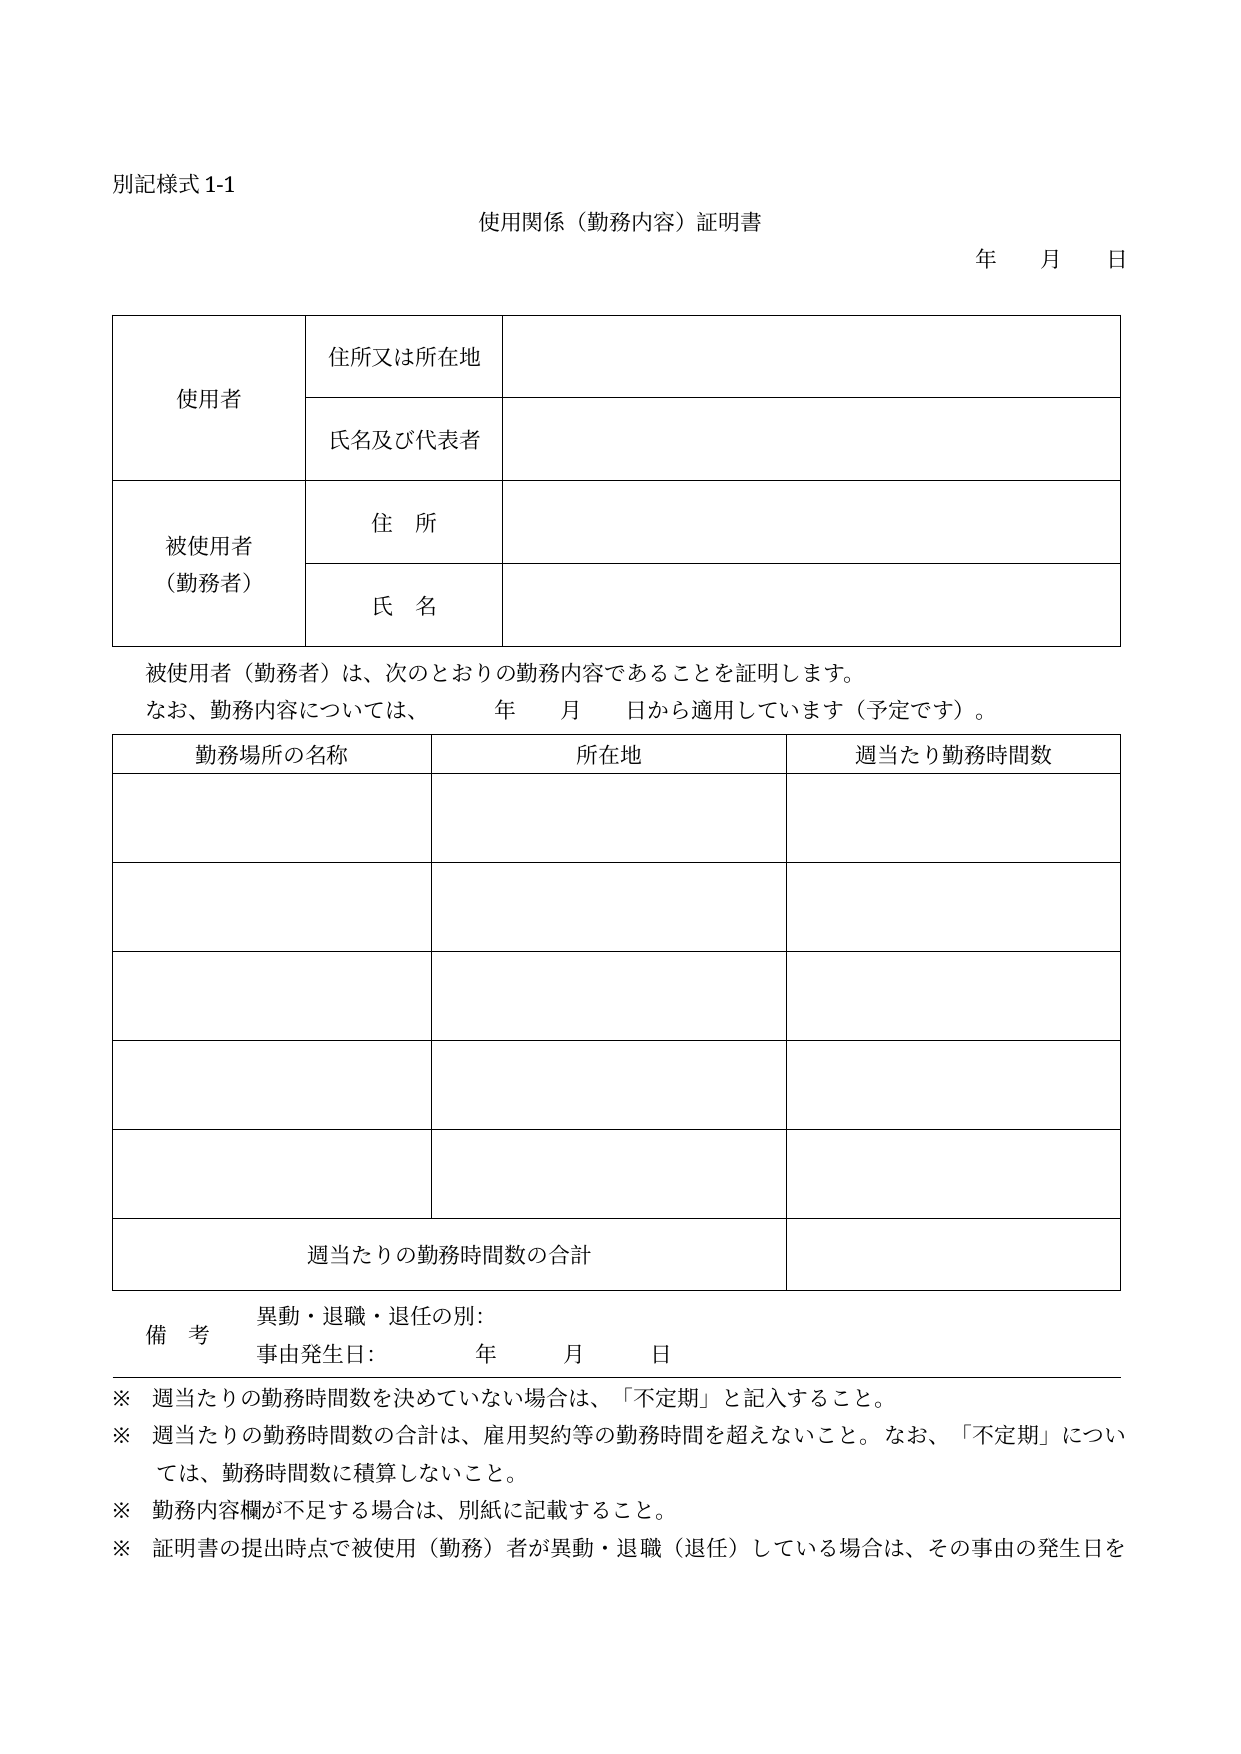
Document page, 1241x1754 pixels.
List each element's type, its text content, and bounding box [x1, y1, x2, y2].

table_cell [787, 774, 1120, 862]
table_cell [432, 952, 786, 1040]
table_cell [432, 863, 786, 951]
table_cell [113, 1130, 431, 1218]
table_cell [787, 952, 1120, 1040]
table_header 住所又は所在地 [306, 316, 502, 397]
text ※ 週当たりの勤務時間数の合計は、雇用契約等の勤務時間を超えないこと。なお、「不定期」については、勤務時間数に積算しないこと。 [112, 1416, 1128, 1491]
table_cell [503, 564, 1120, 646]
text ※ 週当たりの勤務時間数を決めていない場合は、「不定期」と記入すること。 [112, 1378, 1128, 1416]
table_cell [113, 774, 431, 862]
text 年 月 日 [112, 239, 1128, 277]
table_cell 氏名及び代表者 [306, 398, 502, 480]
table_cell [503, 398, 1120, 480]
table_cell [787, 1219, 1120, 1290]
table_cell 勤務場所の名称 [113, 735, 431, 773]
text 別記様式1-1 [112, 164, 1128, 202]
table_cell [787, 1041, 1120, 1129]
table_cell [113, 952, 431, 1040]
table_cell 異動・退職・退任の別： 事由発生日： 年 月 日 [243, 1291, 1121, 1377]
table_cell 被使用者 （勤務者） [113, 481, 305, 646]
table_cell 被使用者（勤務者）は、次のとおりの勤務内容であることを証明します。 なお、勤務内容については、 年 月 日から適用しています（予定です）。 [113, 647, 1121, 734]
table_cell [432, 774, 786, 862]
table_cell [113, 1041, 431, 1129]
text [112, 1528, 1128, 1566]
table_header [503, 316, 1120, 397]
table_cell [113, 863, 431, 951]
table_cell 氏 名 [306, 564, 502, 646]
table_header 使用者 [113, 316, 305, 480]
table_cell [787, 863, 1120, 951]
text 使用関係（勤務内容）証明書 [112, 202, 1128, 239]
table_cell 住 所 [306, 481, 502, 563]
table_cell [787, 1130, 1120, 1218]
table_cell 所在地 [432, 735, 786, 773]
text ※ 勤務内容欄が不足する場合は、別紙に記載すること。 [112, 1491, 1128, 1528]
table_cell 備 考 [113, 1291, 242, 1377]
table_cell 週当たりの勤務時間数の合計 [113, 1219, 786, 1290]
table_cell [432, 1130, 786, 1218]
table_cell [432, 1041, 786, 1129]
table_cell 週当たり勤務時間数 [787, 735, 1120, 773]
table_cell [503, 481, 1120, 563]
